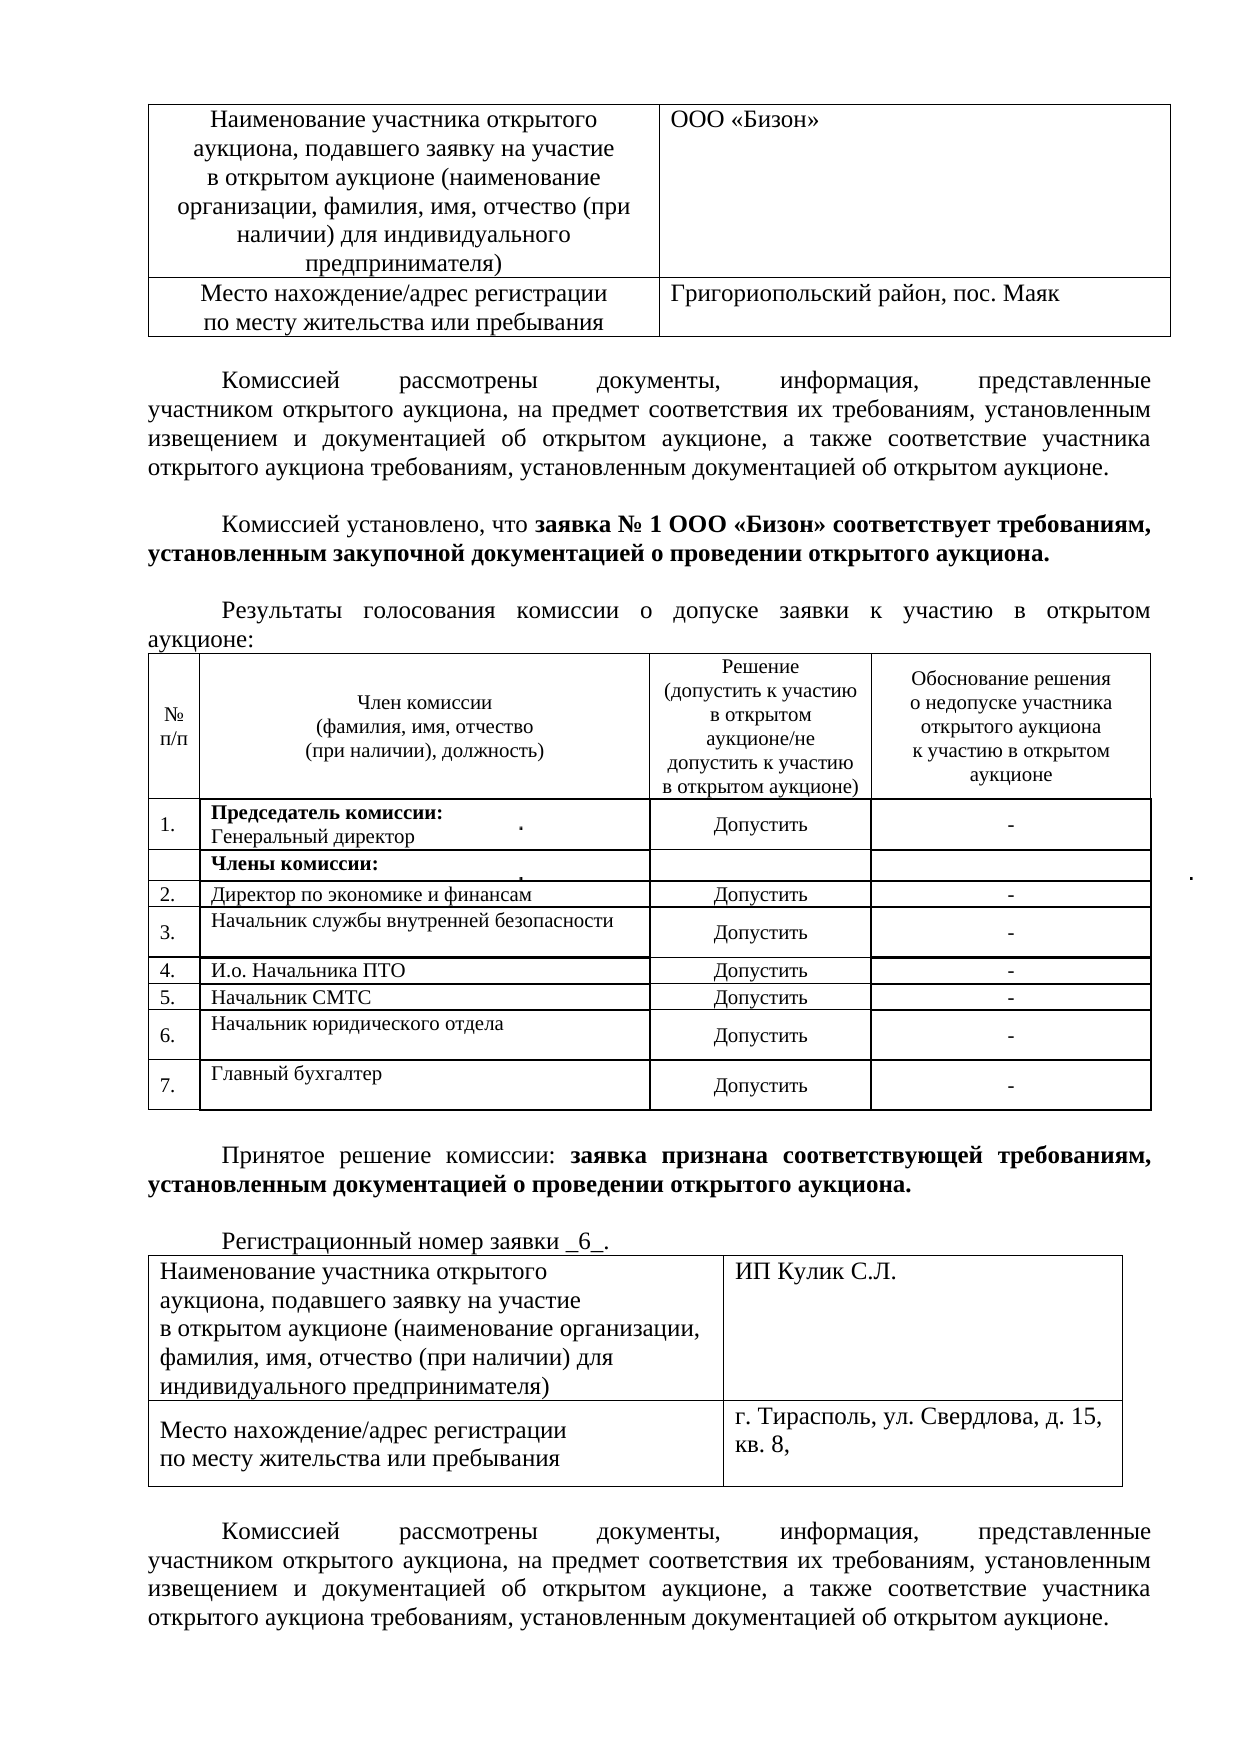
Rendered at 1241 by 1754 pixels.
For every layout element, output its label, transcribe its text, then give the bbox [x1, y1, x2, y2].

text Регистрационный номер заявки _6_. [148, 1226, 1152, 1255]
table_cell Допустить [651, 1061, 870, 1109]
table_header № п/п [149, 654, 199, 798]
table_cell Допустить [651, 958, 870, 982]
table_cell Допустить [651, 908, 870, 956]
text Принятое решение комиссии: заявка признана соответствующей требованиям, установленным документацией о проведении открытого аукциона. [148, 1140, 1152, 1197]
table_cell Место нахождение/адрес регистрации по месту жительства или пребывания [149, 278, 659, 336]
table_cell 1. [149, 799, 199, 848]
table_header ООО «Бизон» [660, 105, 1170, 277]
table_cell 7. [149, 1060, 199, 1109]
table_cell Начальник СМТС [201, 985, 649, 1009]
table_header Решение (допустить к участию в открытом аукционе/не допустить к участию в открытом аукционе) [650, 654, 871, 798]
table_cell Главный бухгалтер [201, 1061, 649, 1109]
text Комиссией установлено, что заявка № 1 ООО «Бизон» соответствует требованиям, установленным закупочной документацией о проведении открытого аукциона. [148, 509, 1152, 567]
table_cell 3. [149, 907, 199, 956]
table_cell 2. [149, 881, 199, 906]
table_header Наименование участника открытого аукциона, подавшего заявку на участие в открытом аукционе (наименование организации, фамилия, имя, отчество (при наличии) для индивидуального предпринимателя) [149, 1256, 723, 1400]
text Комиссией рассмотрены документы, информация, представленные участником открытого аукциона, на предмет соответствия их требованиям, установленным извещением и документацией об открытом аукционе, а также соответствие участника открытого аукциона требованиям, установленным документацией об открытом аукционе. [148, 365, 1152, 480]
table_header Обоснование решения о недопуске участника открытого аукциона к участию в открытом аукционе [872, 654, 1150, 798]
table_cell Члены комиссии: [201, 851, 649, 880]
table_cell 6. [149, 1010, 199, 1059]
table_cell - [872, 882, 1150, 906]
table_cell - [872, 959, 1150, 982]
table_cell Начальник службы внутренней безопасности [201, 908, 649, 956]
table_cell Допустить [651, 882, 870, 906]
table_cell [149, 850, 199, 880]
table_cell г. Тирасполь, ул. Свердлова, д. 15, кв. 8, [724, 1401, 1122, 1486]
table_cell [872, 851, 1150, 880]
table_cell 5. [149, 984, 199, 1009]
table_cell - [872, 1011, 1150, 1059]
table_cell 4. [149, 958, 199, 982]
table_cell - [872, 908, 1150, 956]
table_header ИП Кулик С.Л. [724, 1256, 1122, 1400]
table_header Наименование участника открытого аукциона, подавшего заявку на участие в открытом аукционе (наименование организации, фамилия, имя, отчество (при наличии) для индивидуального предпринимателя) [149, 105, 659, 277]
table_cell Место нахождение/адрес регистрации по месту жительства или пребывания [149, 1401, 723, 1486]
text Комиссией рассмотрены документы, информация, представленные участником открытого аукциона, на предмет соответствия их требованиям, установленным извещением и документацией об открытом аукционе, а также соответствие участника открытого аукциона требованиям, установленным документацией об открытом аукционе. [148, 1516, 1152, 1631]
table_cell [651, 850, 870, 880]
table_header Член комиссии (фамилия, имя, отчество (при наличии), должность) [200, 654, 649, 798]
table_cell - [872, 1061, 1150, 1109]
table_cell Директор по экономике и финансам [201, 882, 649, 906]
table_cell И.о. Начальника ПТО [201, 959, 649, 982]
table_cell Председатель комиссии: Генеральный директор [201, 800, 649, 848]
table_cell Начальник юридического отдела [201, 1011, 649, 1059]
table_cell Допустить [651, 984, 870, 1009]
table_cell Допустить [651, 800, 870, 848]
table_cell Допустить [651, 1010, 870, 1059]
table_cell - [872, 800, 1150, 848]
table_cell - [872, 985, 1150, 1009]
table_cell Григориопольский район, пос. Маяк [660, 278, 1170, 336]
text Результаты голосования комиссии о допуске заявки к участию в открытом аукционе: [148, 595, 1152, 653]
